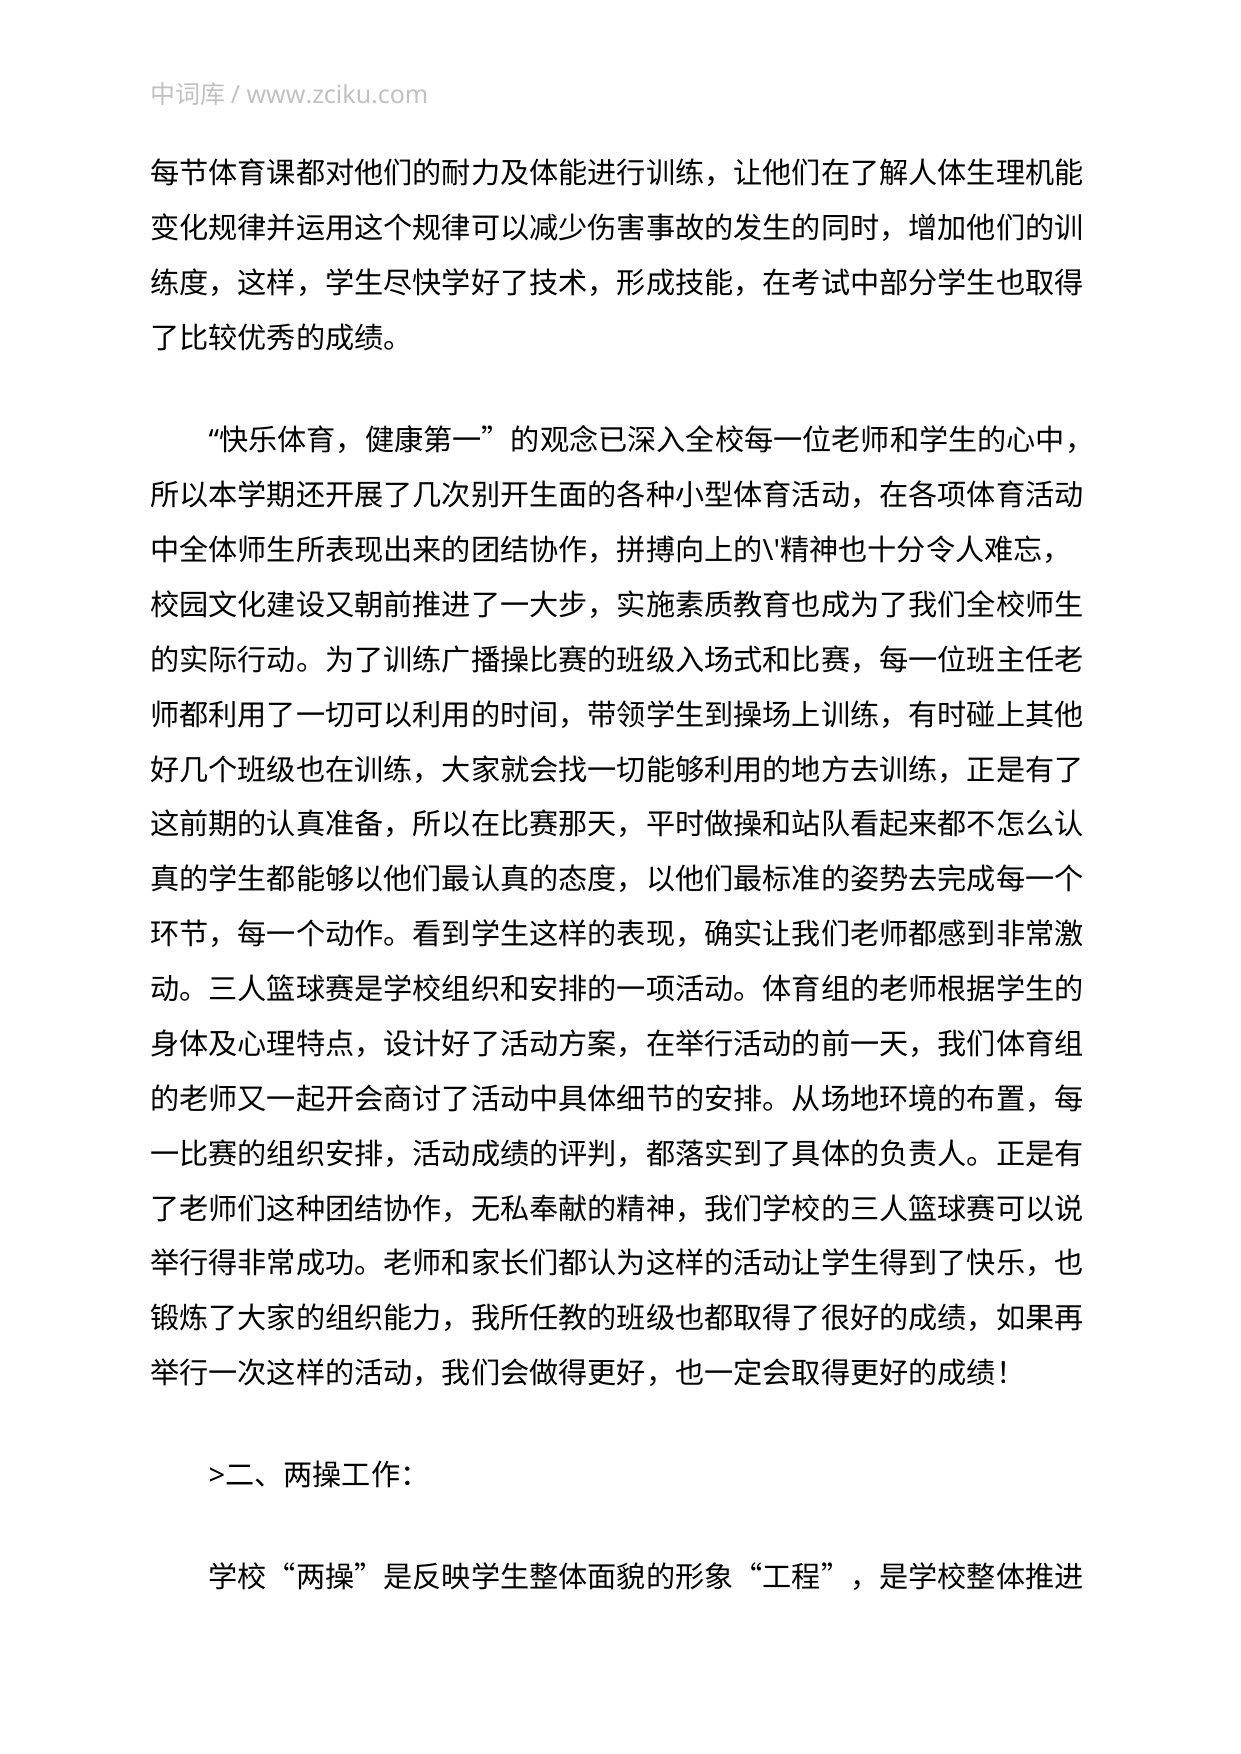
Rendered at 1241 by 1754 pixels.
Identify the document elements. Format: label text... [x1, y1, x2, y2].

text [150, 150, 1090, 357]
text “快乐体育，健康第一”的观念已深入全校每一位老师和学生的心中，所以本学期还开展了几次别开生面的各种小型体育活动，在各项体育活动中全体师生所表现出来的团结协作，拼搏向上的\'精神也十分令人难忘，校园文化建设又朝前推进了一大步，实施素质教育也成为了我们全校师生的实际行动。为了训练广播操比赛的班级入场式和比赛，每一位班主任老师都利用了一切可以利用的时间，带领学生到操场上训练，有时碰上其他好几个班级也在训练，大家就会找一切能够利用的地方去训练，正是有了这前期的认真准备，所以在比赛那天，平时做操和站队看起来都不怎么认真的学生都能够以他们最认真的态度，以他们最标准的姿势去完成每一个环节，每一个动作。看到学生这样的表现，确实让我们老师都感到非常激动。三人篮球赛是学校组织和安排的一项活动。体育组的老师根据学生的身体及心理特点，设计好了活动方案，在举行活动的前一天，我们体育组的老师又一起开会商讨了活动中具体细节的安排。从场地环境的布置，每一比赛的组织安排，活动成绩的评判，都落实到了具体的负责人。正是有了老师们这种团结协作，无私奉献的精神，我们学校的三人篮球赛可以说举行得非常成功。老师和家长们都认为这样的活动让学生得到了快乐，也锻炼了大家的组织能力，我所任教的班级也都取得了很好的成绩，如果再举行一次这样的活动，我们会做得更好，也一定会取得更好的成绩！ [150, 416, 1090, 1392]
text >二、两操工作： [150, 1452, 1090, 1494]
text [150, 1554, 1090, 1596]
